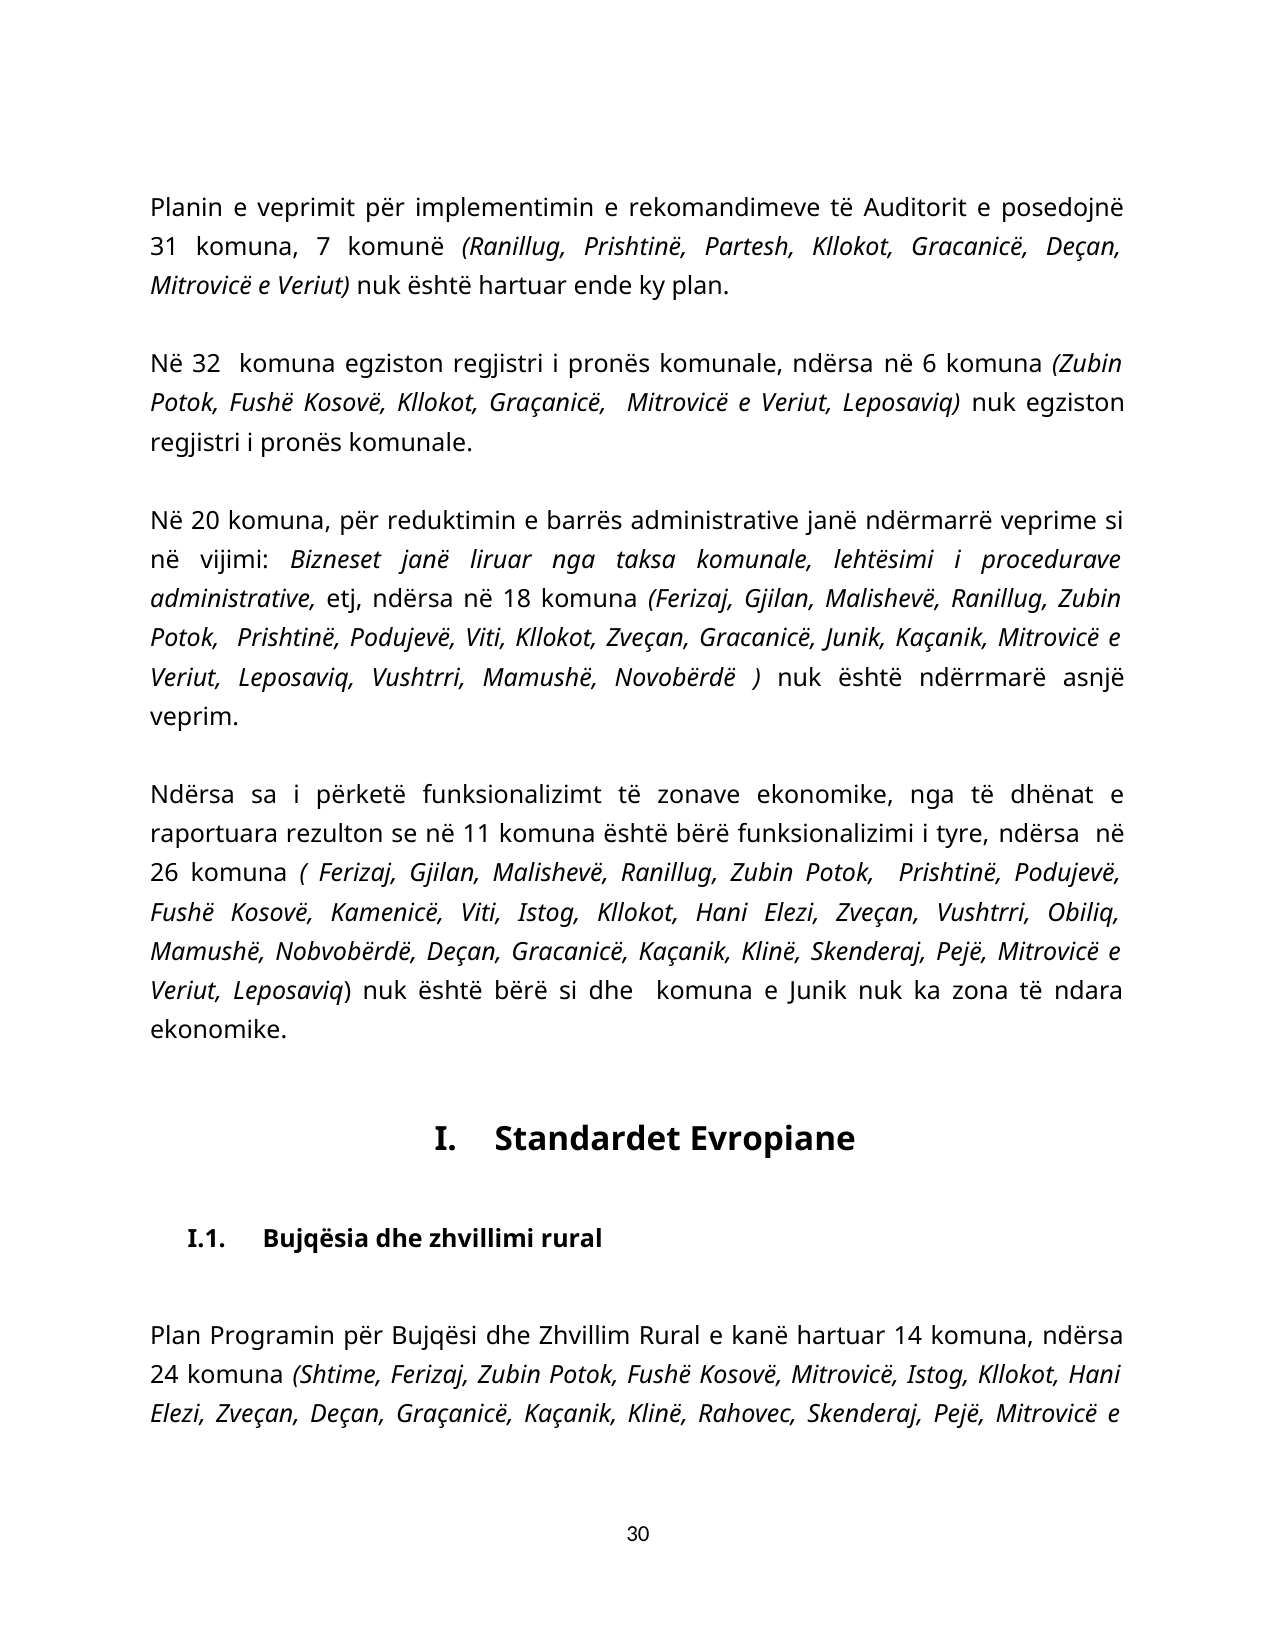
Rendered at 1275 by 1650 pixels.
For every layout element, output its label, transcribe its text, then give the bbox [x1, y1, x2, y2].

subtitle Standardet Evropiane [187, 1115, 1125, 1160]
text Planin e veprimit për implementimin e rekomandimeve të Auditorit e posedojnë 31 komuna, 7 komunë (Ranillug, Prishtinë, Partesh, Kllokot, Gracanicë, Deçan, Mitrovicë e Veriut) nuk është hartuar ende ky plan. [150, 189, 1125, 302]
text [150, 1284, 1125, 1430]
text Ndërsa sa i përketë funksionalizimt të zonave ekonomike, nga të dhënat e raportuara rezulton se në 11 komuna është bërë funksionalizimi i tyre, ndërsa në 26 komuna ( Ferizaj, Gjilan, Malishevë, Ranillug, Zubin Potok, Prishtinë, Podujevë, Fushë Kosovë, Kamenicë, Viti, Istog, Kllokot, Hani Elezi, Zveçan, Vushtrri, Obiliq, Mamushë, Nobvobërdë, Deçan, Gracanicë, Kaçanik, Klinë, Skenderaj, Pejë, Mitrovicë e Veriut, Leposaviq) nuk është bërë si dhe komuna e Junik nuk ka zona të ndara ekonomike. [150, 777, 1125, 1046]
subtitle Bujqësia dhe zhvillimi rural [187, 1220, 1125, 1254]
text Në 20 komuna, për reduktimin e barrës administrative janë ndërmarrë veprime si në vijimi: Bizneset janë liruar nga taksa komunale, lehtësimi i procedurave administrative, etj, ndërsa në 18 komuna (Ferizaj, Gjilan, Malishevë, Ranillug, Zubin Potok, Prishtinë, Podujevë, Viti, Kllokot, Zveçan, Gracanicë, Junik, Kaçanik, Mitrovicë e Veriut, Leposaviq, Vushtrri, Mamushë, Novobërdë ) nuk është ndërrmarë asnjë veprim. [150, 502, 1125, 732]
text Në 32 komuna egziston regjistri i pronës komunale, ndërsa në 6 komuna (Zubin Potok, Fushë Kosovë, Kllokot, Graçanicë, Mitrovicë e Veriut, Leposaviq) nuk egziston regjistri i pronës komunale. [150, 346, 1125, 458]
